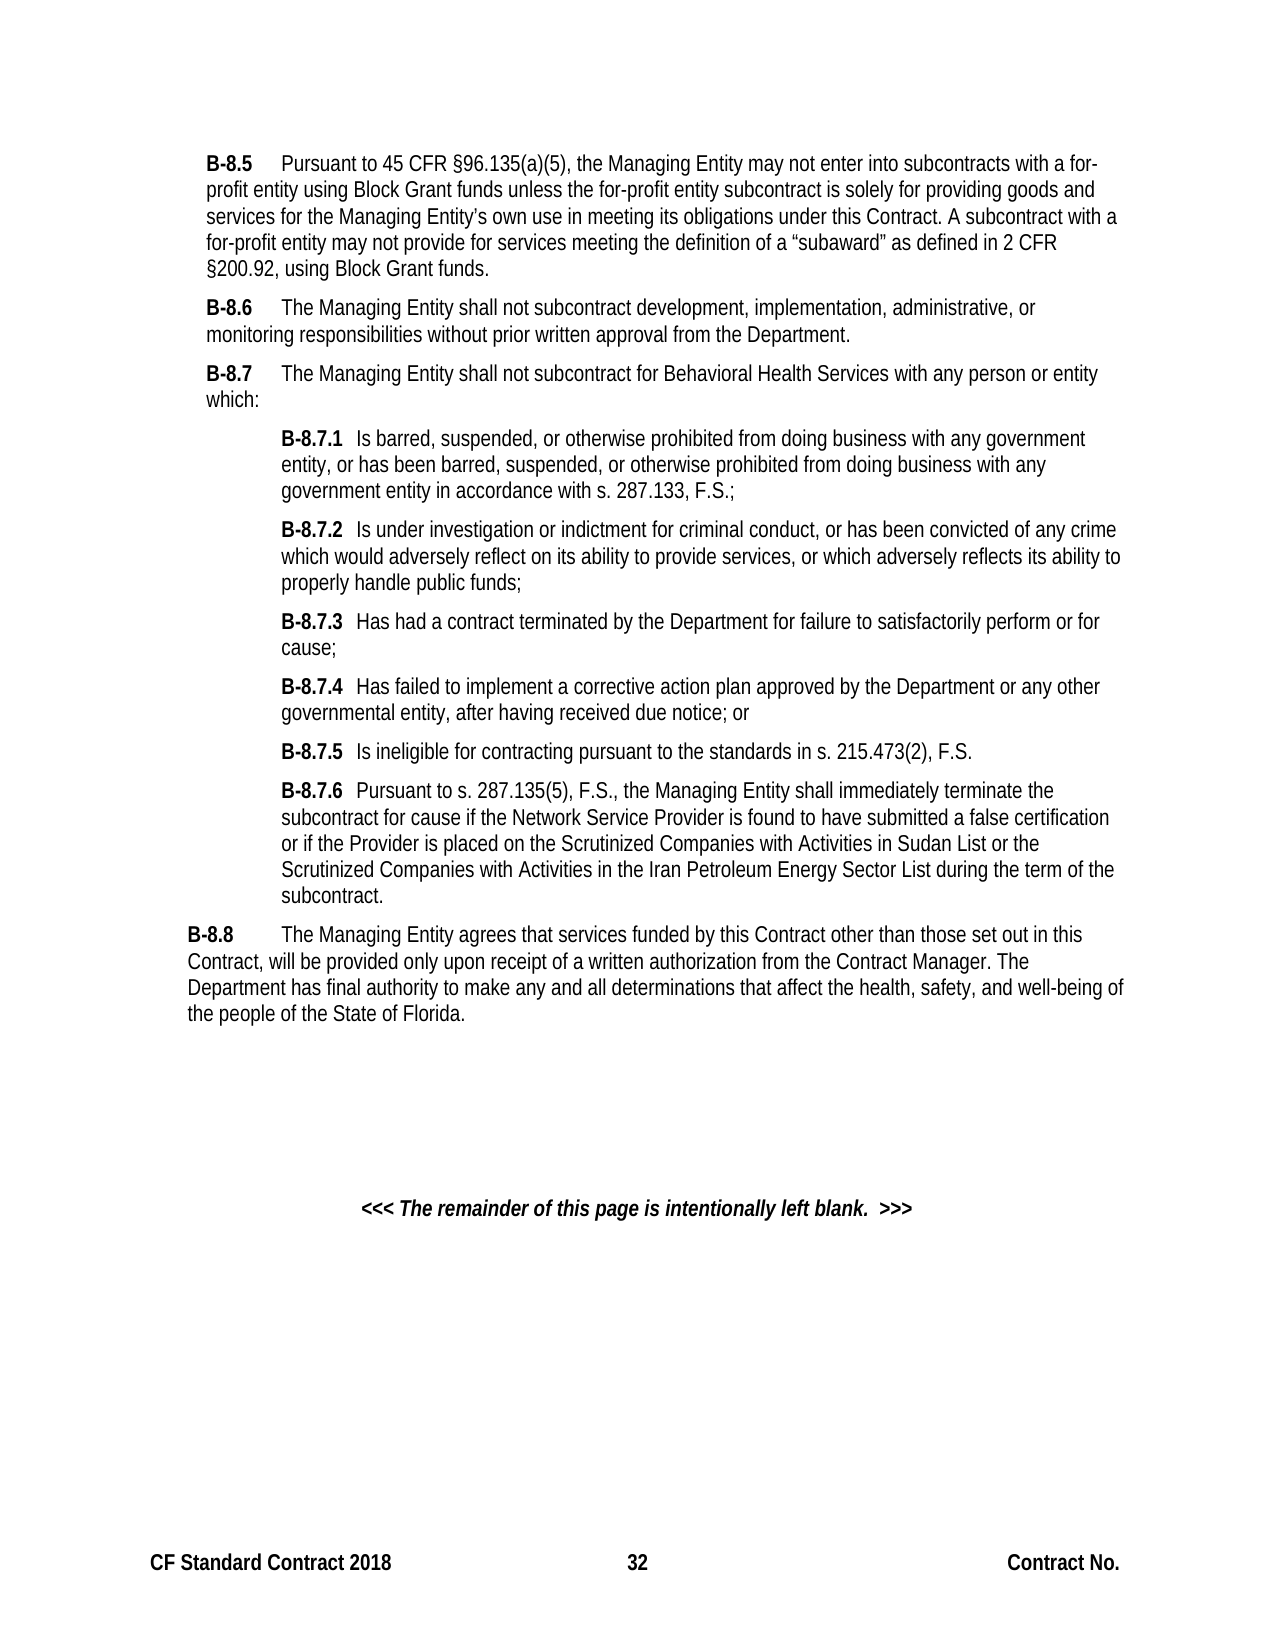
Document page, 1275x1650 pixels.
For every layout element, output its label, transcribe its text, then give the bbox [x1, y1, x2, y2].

list Pursuant to 45 CFR §96.135(a)(5), the Managing Entity may not enter into subcontracts with a for-profit entity using Block Grant funds unless the for-profit entity subcontract is solely for providing goods and services for the Managing Entity’s own use in meeting its obligations under this Contract. A subcontract with a for-profit entity may not provide for services meeting the definition of a “subaward” as defined in 2 CFR §200.92, using Block Grant funds. [206, 150, 1125, 282]
list Has had a contract terminated by the Department for failure to satisfactorily perform or for cause; [281, 608, 1125, 661]
list Is ineligible for contracting pursuant to the standards in s. 215.473(2), F.S. [281, 738, 1125, 764]
list Is under investigation or indictment for criminal conduct, or has been convicted of any crime which would adversely reflect on its ability to provide services, or which adversely reflects its ability to properly handle public funds; [281, 516, 1125, 595]
list The Managing Entity agrees that services funded by this Contract other than those set out in this Contract, will be provided only upon receipt of a written authorization from the Contract Manager. The Department has final authority to make any and all determinations that affect the health, safety, and well-being of the people of the State of Florida. [187, 921, 1125, 1027]
list Pursuant to s. 287.135(5), F.S., the Managing Entity shall immediately terminate the subcontract for cause if the Network Service Provider is found to have submitted a false certification or if the Provider is placed on the Scrutinized Companies with Activities in Sudan List or the Scrutinized Companies with Activities in the Iran Petroleum Energy Sector List during the term of the subcontract. [281, 777, 1125, 909]
list Has failed to implement a corrective action plan approved by the Department or any other governmental entity, after having received due notice; or [281, 673, 1125, 726]
list The Managing Entity shall not subcontract for Behavioral Health Services with any person or entity which: [206, 359, 1125, 412]
list The Managing Entity shall not subcontract development, implementation, administrative, or monitoring responsibilities without prior written approval from the Department. [206, 294, 1125, 347]
text <<< The remainder of this page is intentionally left blank. >>> [150, 1195, 1125, 1221]
list Is barred, suspended, or otherwise prohibited from doing business with any government entity, or has been barred, suspended, or otherwise prohibited from doing business with any government entity in accordance with s. 287.133, F.S.; [281, 425, 1125, 504]
